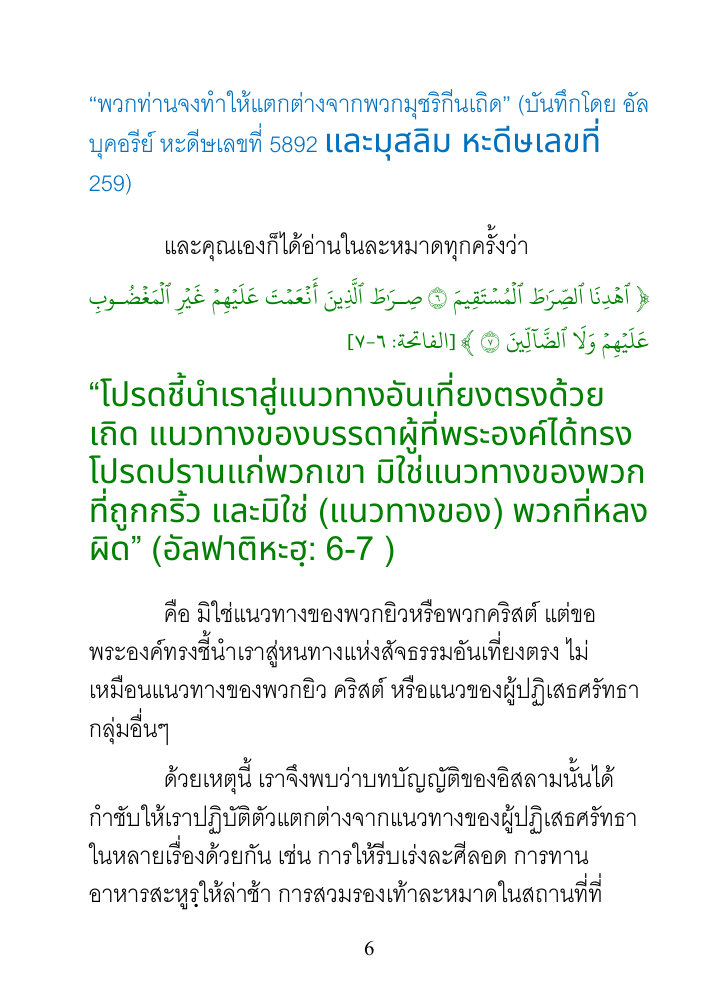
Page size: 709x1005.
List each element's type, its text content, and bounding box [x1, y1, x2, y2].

text ﴿ ٱهۡدِنَا ٱلصِّرَٰطَ ٱلۡمُسۡتَقِيمَ ٦ صِرَٰطَ ٱلَّذِينَ أَنۡعَمۡتَ عَلَيۡهِمۡ غَيۡرِ ٱلۡمَغۡضُوبِ عَلَيۡهِمۡ وَلَا ٱلضَّآلِّينَ ٧ ﴾ [الفاتحة: ٦-٧] [88, 275, 650, 363]
text และคุณเองก็ได้อ่านในละหมาดทุกครั้งว่า [88, 224, 650, 263]
text “โปรดชี้นำเราสู่แนวทางอันเที่ยงตรงด้วยเถิด แนวทางของบรรดาผู้ที่พระองค์ได้ทรงโปรดปรานแก่พวกเขา มิใช่แนวทางของพวกที่ถูกกริ้ว และมิใช่ (แนวทางของ) พวกที่หลงผิด” (อัลฟาติหะฮฺ: 6-7 ) [88, 376, 650, 568]
text คือ มิใช่แนวทางของพวกยิวหรือพวกคริสต์ แต่ขอพระองค์ทรงชี้นำเราสู่หนทางแห่งสัจธรรมอันเที่ยงตรง ไม่เหมือนแนวทางของพวกยิว คริสต์ หรือแนวของผู้ปฏิเสธศรัทธากลุ่มอื่นๆ [88, 593, 650, 746]
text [88, 758, 650, 911]
text “พวกท่านจงทำให้แตกต่างจากพวกมุชริกีนเถิด” (บันทึกโดย อัลบุคอรีย์ หะดีษเลขที่ 5892 และมุสลิม หะดีษเลขที่ 259) [88, 83, 650, 199]
